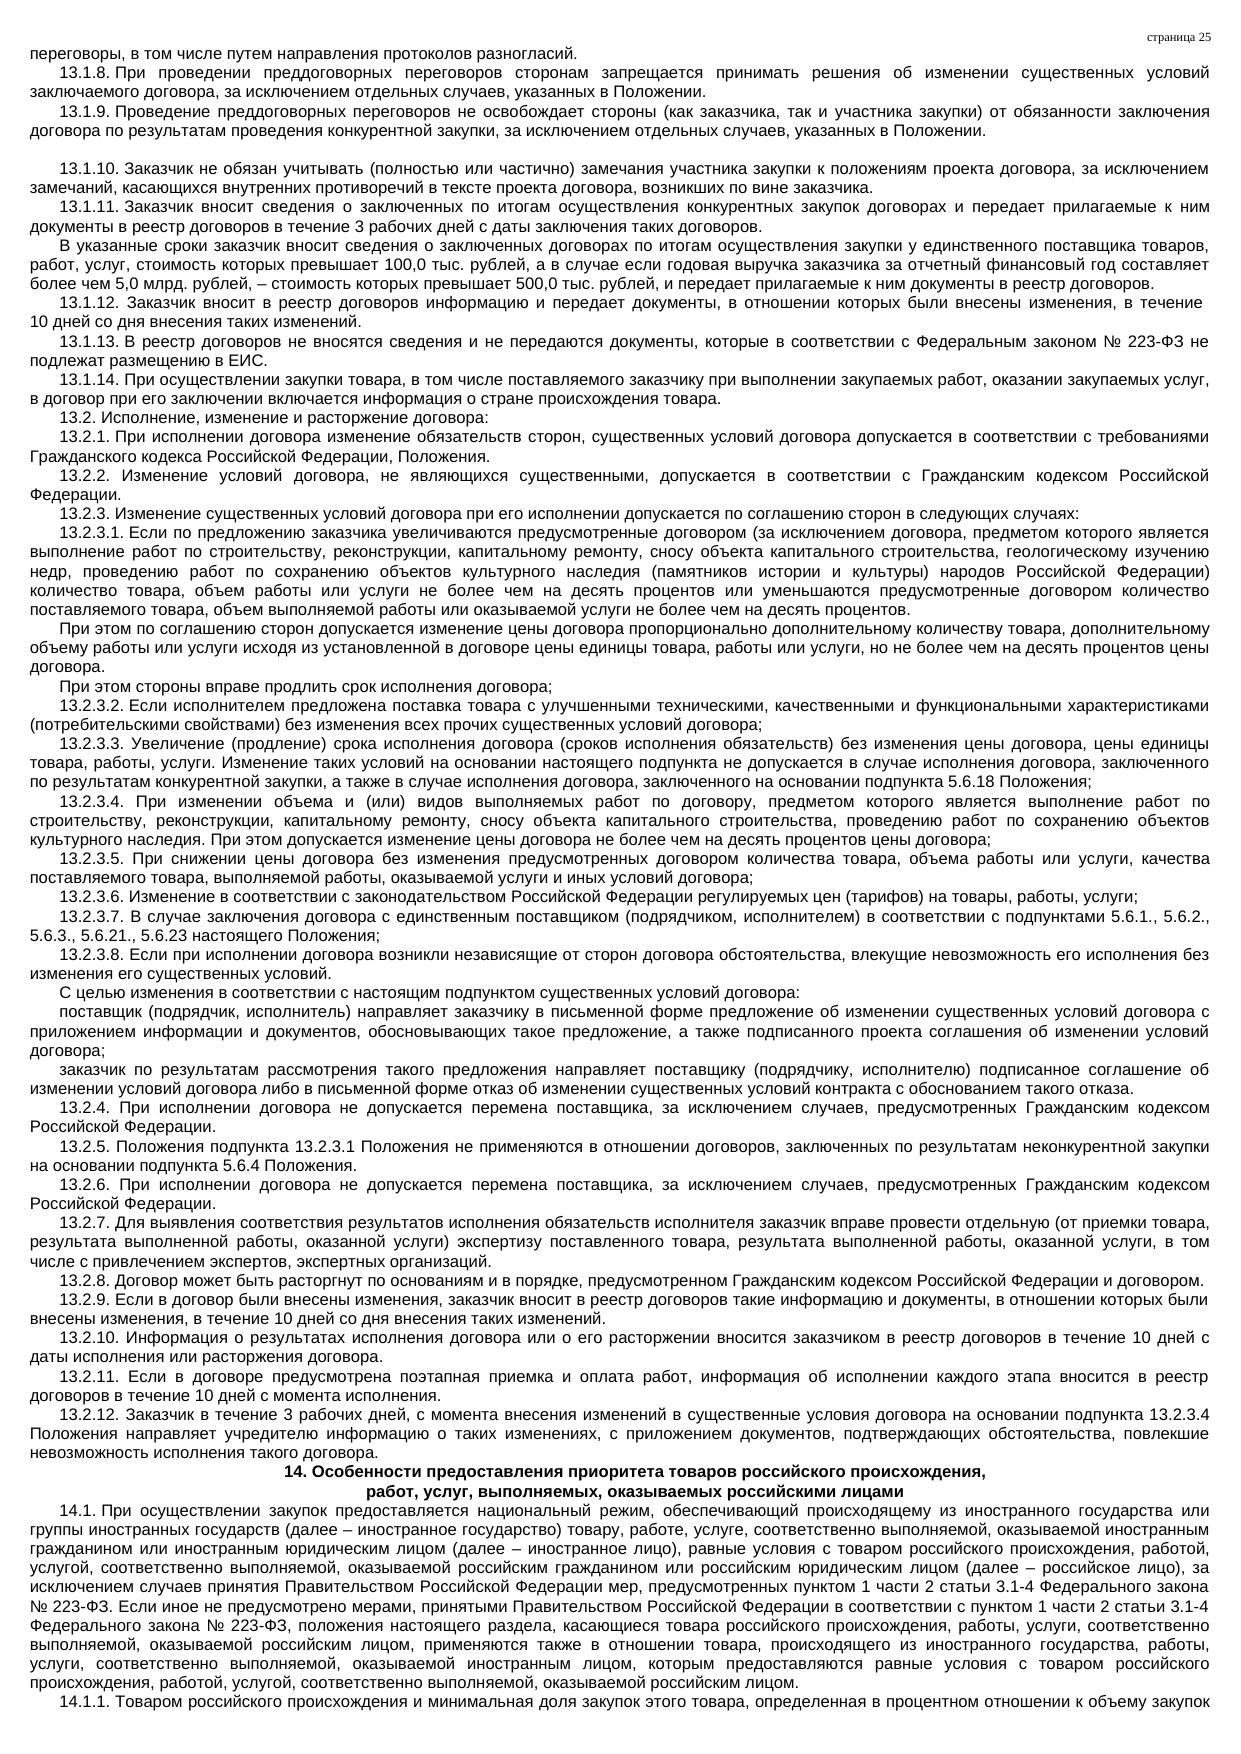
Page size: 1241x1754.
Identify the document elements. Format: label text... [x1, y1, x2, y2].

text 13.2.3.1. Если по предложению заказчика увеличиваются предусмотренные договором (за исключением договора, предметом которого является выполнение работ по строительству, реконструкции, капитальному ремонту, сносу объекта капитального строительства, геологическому изучению недр, проведению работ по сохранению объектов культурного наследия (памятников истории и культуры) народов Российской Федерации) количество товара, объем работы или услуги не более чем на десять процентов или уменьшаются предусмотренные договором количество поставляемого товара, объем выполняемой работы или оказываемой услуги не более чем на десять процентов. [29, 523, 1211, 619]
text заказчик по результатам рассмотрения такого предложения направляет поставщику (подрядчику, исполнителю) подписанное соглашение об изменении условий договора либо в письменной форме отказ об изменении существенных условий контракта с обоснованием такого отказа. [29, 1060, 1211, 1098]
text 13.1.10. Заказчик не обязан учитывать (полностью или частично) замечания участника закупки к положениям проекта договора, за исключением замечаний, касающихся внутренних противоречий в тексте проекта договора, возникших по вине заказчика. [29, 159, 1211, 197]
text 13.2.10. Информация о результатах исполнения договора или о его расторжении вносится заказчиком в реестр договоров в течение 10 дней с даты исполнения или расторжения договора. [29, 1328, 1211, 1366]
text 13.2.3.6. Изменение в соответствии с законодательством Российской Федерации регулируемых цен (тарифов) на товары, работы, услуги; [29, 887, 1211, 906]
text работ, услуг, выполняемых, оказываемых российскими лицами [29, 1481, 1211, 1501]
text 13.2.4. При исполнении договора не допускается перемена поставщика, за исключением случаев, предусмотренных Гражданским кодексом Российской Федерации. [29, 1098, 1211, 1136]
text При этом стороны вправе продлить срок исполнения договора; [29, 676, 1211, 696]
text 13.1.14. При осуществлении закупки товара, в том числе поставляемого заказчику при выполнении закупаемых работ, оказании закупаемых услуг, в договор при его заключении включается информация о стране происхождения товара. [29, 370, 1211, 408]
text 14.1. При осуществлении закупок предоставляется национальный режим, обеспечивающий происходящему из иностранного государства или группы иностранных государств (далее – иностранное государство) товару, работе, услуге, соответственно выполняемой, оказываемой иностранным гражданином или иностранным юридическим лицом (далее – иностранное лицо), равные условия с товаром российского происхождения, работой, услугой, соответственно выполняемой, оказываемой российским гражданином или российским юридическим лицом (далее – российское лицо), за исключением случаев принятия Правительством Российской Федерации мер, предусмотренных пунктом 1 части 2 статьи 3.1-4 Федерального закона № 223-ФЗ. Если иное не предусмотрено мерами, принятыми Правительством Российской Федерации в соответствии с пунктом 1 части 2 статьи 3.1-4 Федерального закона № 223-ФЗ, положения настоящего раздела, касающиеся товара российского происхождения, работы, услуги, соответственно выполняемой, оказываемой российским лицом, применяются также в отношении товара, происходящего из иностранного государства, работы, услуги, соответственно выполняемой, оказываемой иностранным лицом, которым предоставляются равные условия с товаром российского происхождения, работой, услугой, соответственно выполняемой, оказываемой российским лицом. [29, 1501, 1211, 1692]
text 13.1.9. Проведение преддоговорных переговоров не освобождает стороны (как заказчика, так и участника закупки) от обязанности заключения договора по результатам проведения конкурентной закупки, за исключением отдельных случаев, указанных в Положении. [29, 101, 1211, 140]
text В указанные сроки заказчик вносит сведения о заключенных договорах по итогам осуществления закупки у единственного поставщика товаров, работ, услуг, стоимость которых превышает 100,0 тыс. рублей, а в случае если годовая выручка заказчика за отчетный финансовый год составляет более чем 5,0 млрд. рублей, – стоимость которых превышает 500,0 тыс. рублей, и передает прилагаемые к ним документы в реестр договоров. [29, 236, 1211, 293]
text 13.2.3.3. Увеличение (продление) срока исполнения договора (сроков исполнения обязательств) без изменения цены договора, цены единицы товара, работы, услуги. Изменение таких условий на основании настоящего подпункта не допускается в случае исполнения договора, заключенного по результатам конкурентной закупки, а также в случае исполнения договора, заключенного на основании подпункта 5.6.18 Положения; [29, 734, 1211, 791]
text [29, 1692, 1211, 1711]
text С целью изменения в соответствии с настоящим подпунктом существенных условий договора: [29, 983, 1211, 1002]
text 13.2.2. Изменение условий договора, не являющихся существенными, допускается в соответствии с Гражданским кодексом Российской Федерации. [29, 466, 1211, 504]
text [29, 44, 1211, 63]
text 13.2.1. При исполнении договора изменение обязательств сторон, существенных условий договора допускается в соответствии с требованиями Гражданского кодекса Российской Федерации, Положения. [29, 427, 1211, 466]
text 13.2.8. Договор может быть расторгнут по основаниям и в порядке, предусмотренном Гражданским кодексом Российской Федерации и договором. [29, 1271, 1211, 1290]
text 13.1.11. Заказчик вносит сведения о заключенных по итогам осуществления конкурентных закупок договорах и передает прилагаемые к ним документы в реестр договоров в течение 3 рабочих дней с даты заключения таких договоров. [29, 197, 1211, 236]
text 13.2.3. Изменение существенных условий договора при его исполнении допускается по соглашению сторон в следующих случаях: [29, 504, 1211, 523]
text 13.2.3.5. При снижении цены договора без изменения предусмотренных договором количества товара, объема работы или услуги, качества поставляемого товара, выполняемой работы, оказываемой услуги и иных условий договора; [29, 849, 1211, 887]
text При этом по соглашению сторон допускается изменение цены договора пропорционально дополнительному количеству товара, дополнительному объему работы или услуги исходя из установленной в договоре цены единицы товара, работы или услуги, но не более чем на десять процентов цены договора. [29, 619, 1211, 676]
text 13.2.7. Для выявления соответствия результатов исполнения обязательств исполнителя заказчик вправе провести отдельную (от приемки товара, результата выполненной работы, оказанной услуги) экспертизу поставленного товара, результата выполненной работы, оказанной услуги, в том числе с привлечением экспертов, экспертных организаций. [29, 1213, 1211, 1271]
text 14. Особенности предоставления приоритета товаров российского происхождения, [29, 1462, 1211, 1481]
text 13.2.12. Заказчик в течение 3 рабочих дней, с момента внесения изменений в существенные условия договора на основании подпункта 13.2.3.4 Положения направляет учредителю информацию о таких изменениях, с приложением документов, подтверждающих обстоятельства, повлекшие невозможность исполнения такого договора. [29, 1405, 1211, 1462]
text 13.1.8. При проведении преддоговорных переговоров сторонам запрещается принимать решения об изменении существенных условий заключаемого договора, за исключением отдельных случаев, указанных в Положении. [29, 63, 1211, 101]
text 13.2.3.8. Если при исполнении договора возникли независящие от сторон договора обстоятельства, влекущие невозможность его исполнения без изменения его существенных условий. [29, 945, 1211, 983]
text 13.2.9. Если в договор были внесены изменения, заказчик вносит в реестр договоров такие информацию и документы, в отношении которых были внесены изменения, в течение 10 дней со дня внесения таких изменений. [29, 1290, 1211, 1328]
text 13.2.3.7. В случае заключения договора с единственным поставщиком (подрядчиком, исполнителем) в соответствии с подпунктами 5.6.1., 5.6.2., 5.6.3., 5.6.21., 5.6.23 настоящего Положения; [29, 906, 1211, 945]
text 13.2. Исполнение, изменение и расторжение договора: [29, 408, 1211, 427]
text 13.2.5. Положения подпункта 13.2.3.1 Положения не применяются в отношении договоров, заключенных по результатам неконкурентной закупки на основании подпункта 5.6.4 Положения. [29, 1136, 1211, 1175]
text 13.2.3.4. При изменении объема и (или) видов выполняемых работ по договору, предметом которого является выполнение работ по строительству, реконструкции, капитальному ремонту, сносу объекта капитального строительства, проведению работ по сохранению объектов культурного наследия. При этом допускается изменение цены договора не более чем на десять процентов цены договора; [29, 791, 1211, 849]
text поставщик (подрядчик, исполнитель) направляет заказчику в письменной форме предложение об изменении существенных условий договора с приложением информации и документов, обосновывающих такое предложение, а также подписанного проекта соглашения об изменении условий договора; [29, 1002, 1211, 1060]
text 13.2.6. При исполнении договора не допускается перемена поставщика, за исключением случаев, предусмотренных Гражданским кодексом Российской Федерации. [29, 1175, 1211, 1213]
text 13.2.11. Если в договоре предусмотрена поэтапная приемка и оплата работ, информация об исполнении каждого этапа вносится в реестр договоров в течение 10 дней с момента исполнения. [29, 1366, 1211, 1405]
text 13.2.3.2. Если исполнителем предложена поставка товара с улучшенными техническими, качественными и функциональными характеристиками (потребительскими свойствами) без изменения всех прочих существенных условий договора; [29, 696, 1211, 734]
text 13.1.13. В реестр договоров не вносятся сведения и не передаются документы, которые в соответствии с Федеральным законом № 223-ФЗ не подлежат размещению в ЕИС. [29, 331, 1211, 370]
text 13.1.12. Заказчик вносит в реестр договоров информацию и передает документы, в отношении которых были внесены изменения, в течение 10 дней со дня внесения таких изменений. [29, 293, 1211, 331]
